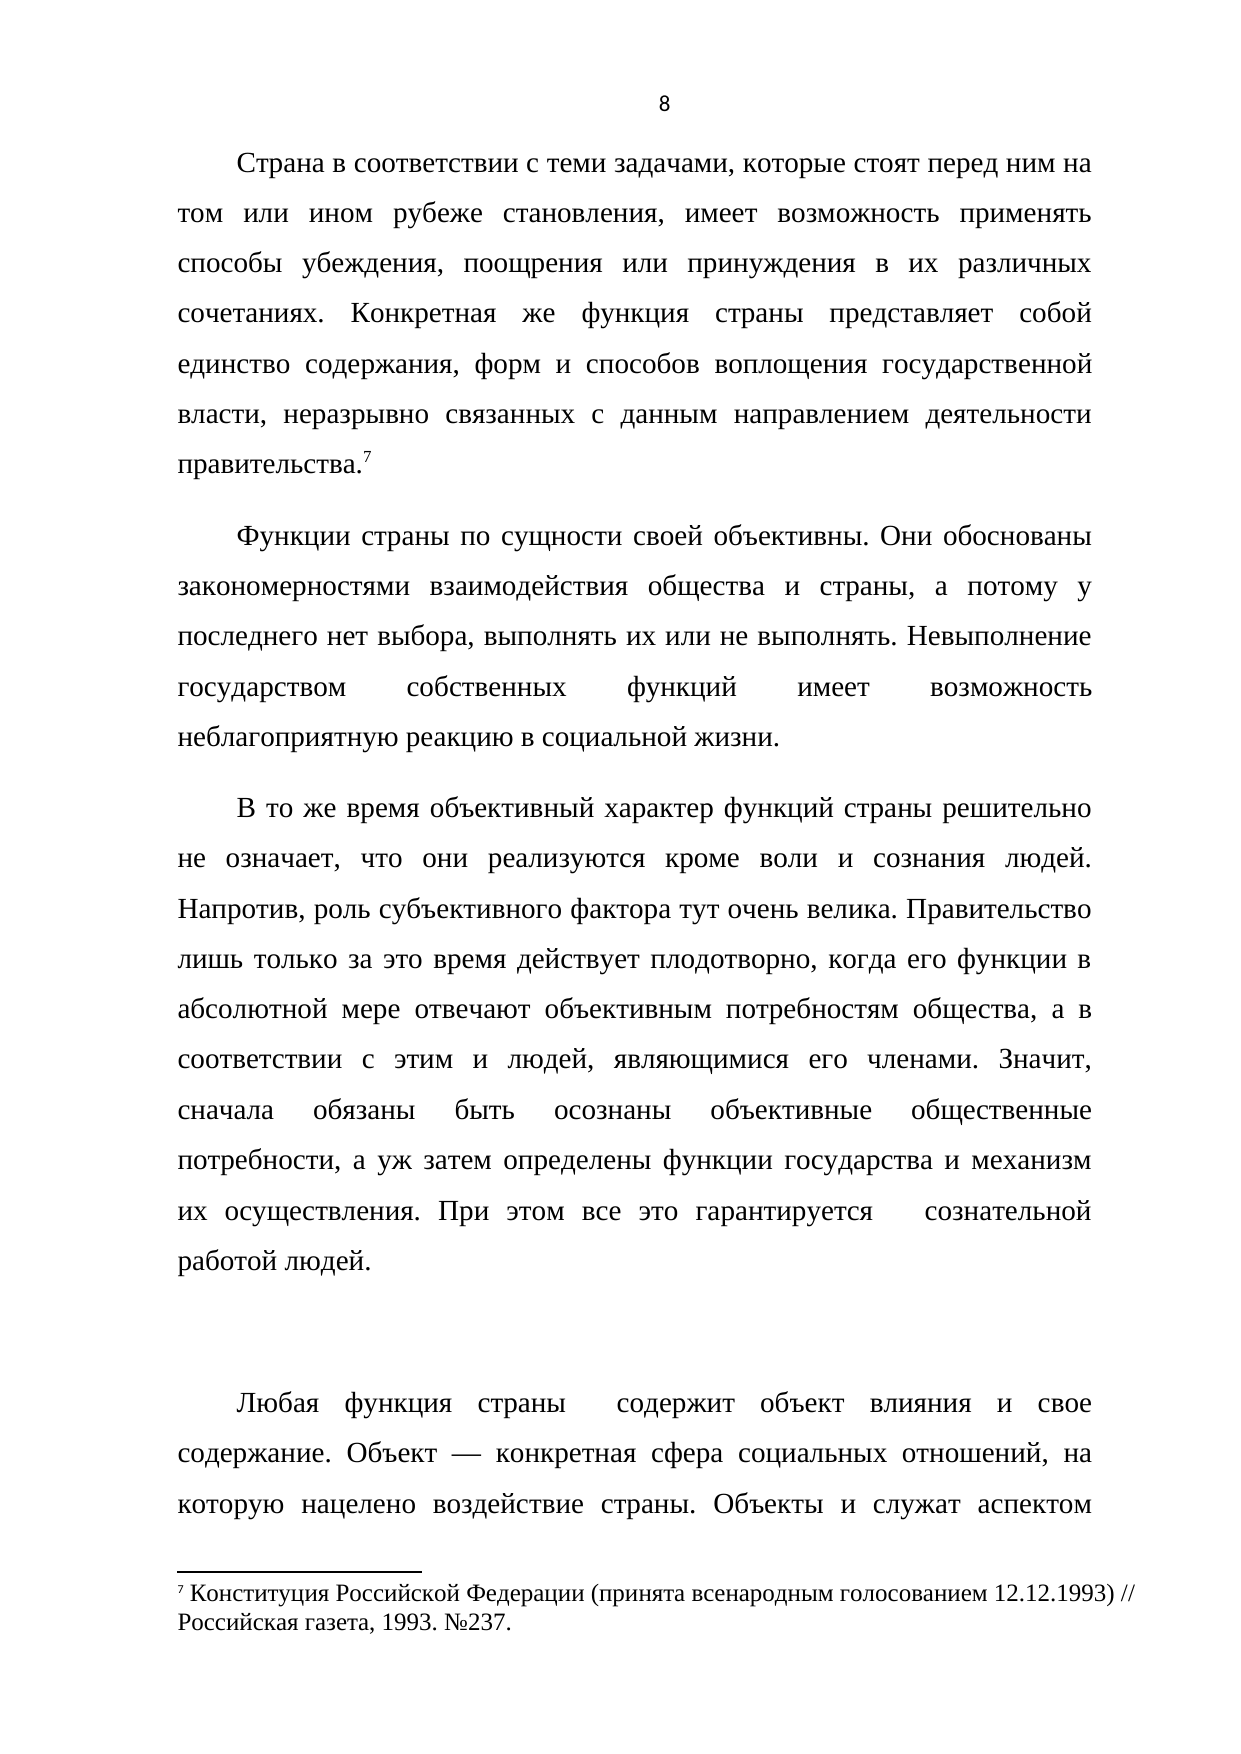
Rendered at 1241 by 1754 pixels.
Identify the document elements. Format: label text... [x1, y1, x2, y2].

text В то же время объективный характер функций страны решительно не означает, что они реализуются кроме воли и сознания людей. Напротив, роль субъективного фактора тут очень велика. Правительство лишь только за это время действует плодотворно, когда его функции в абсолютной мере отвечают объективным потребностям общества, а в соответствии с этим и людей, являющимися его членами. Значит, сначала обязаны быть осознаны объективные общественные потребности, а уж затем определены функции государства и механизм их осуществления. При этом все это гарантируется сознательной работой людей. [177, 790, 1093, 1276]
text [177, 1385, 1093, 1519]
text Функции страны по сущности своей объективны. Они обоснованы закономерностями взаимодействия общества и страны, а потому у последнего нет выбора, выполнять их или не выполнять. Невыполнение государством собственных функций имеет возможность неблагоприятную реакцию в социальной жизни. [177, 518, 1093, 752]
text Страна в соответствии с теми задачами, которые стоят перед ним на том или ином рубеже становления, имеет возможность применять способы убеждения, поощрения или принуждения в их различных сочетаниях. Конкретная же функция страны представляет собой единство содержания, форм и способов воплощения государственной власти, неразрывно связанных с данным направлением деятельности правительства. [177, 145, 1093, 480]
